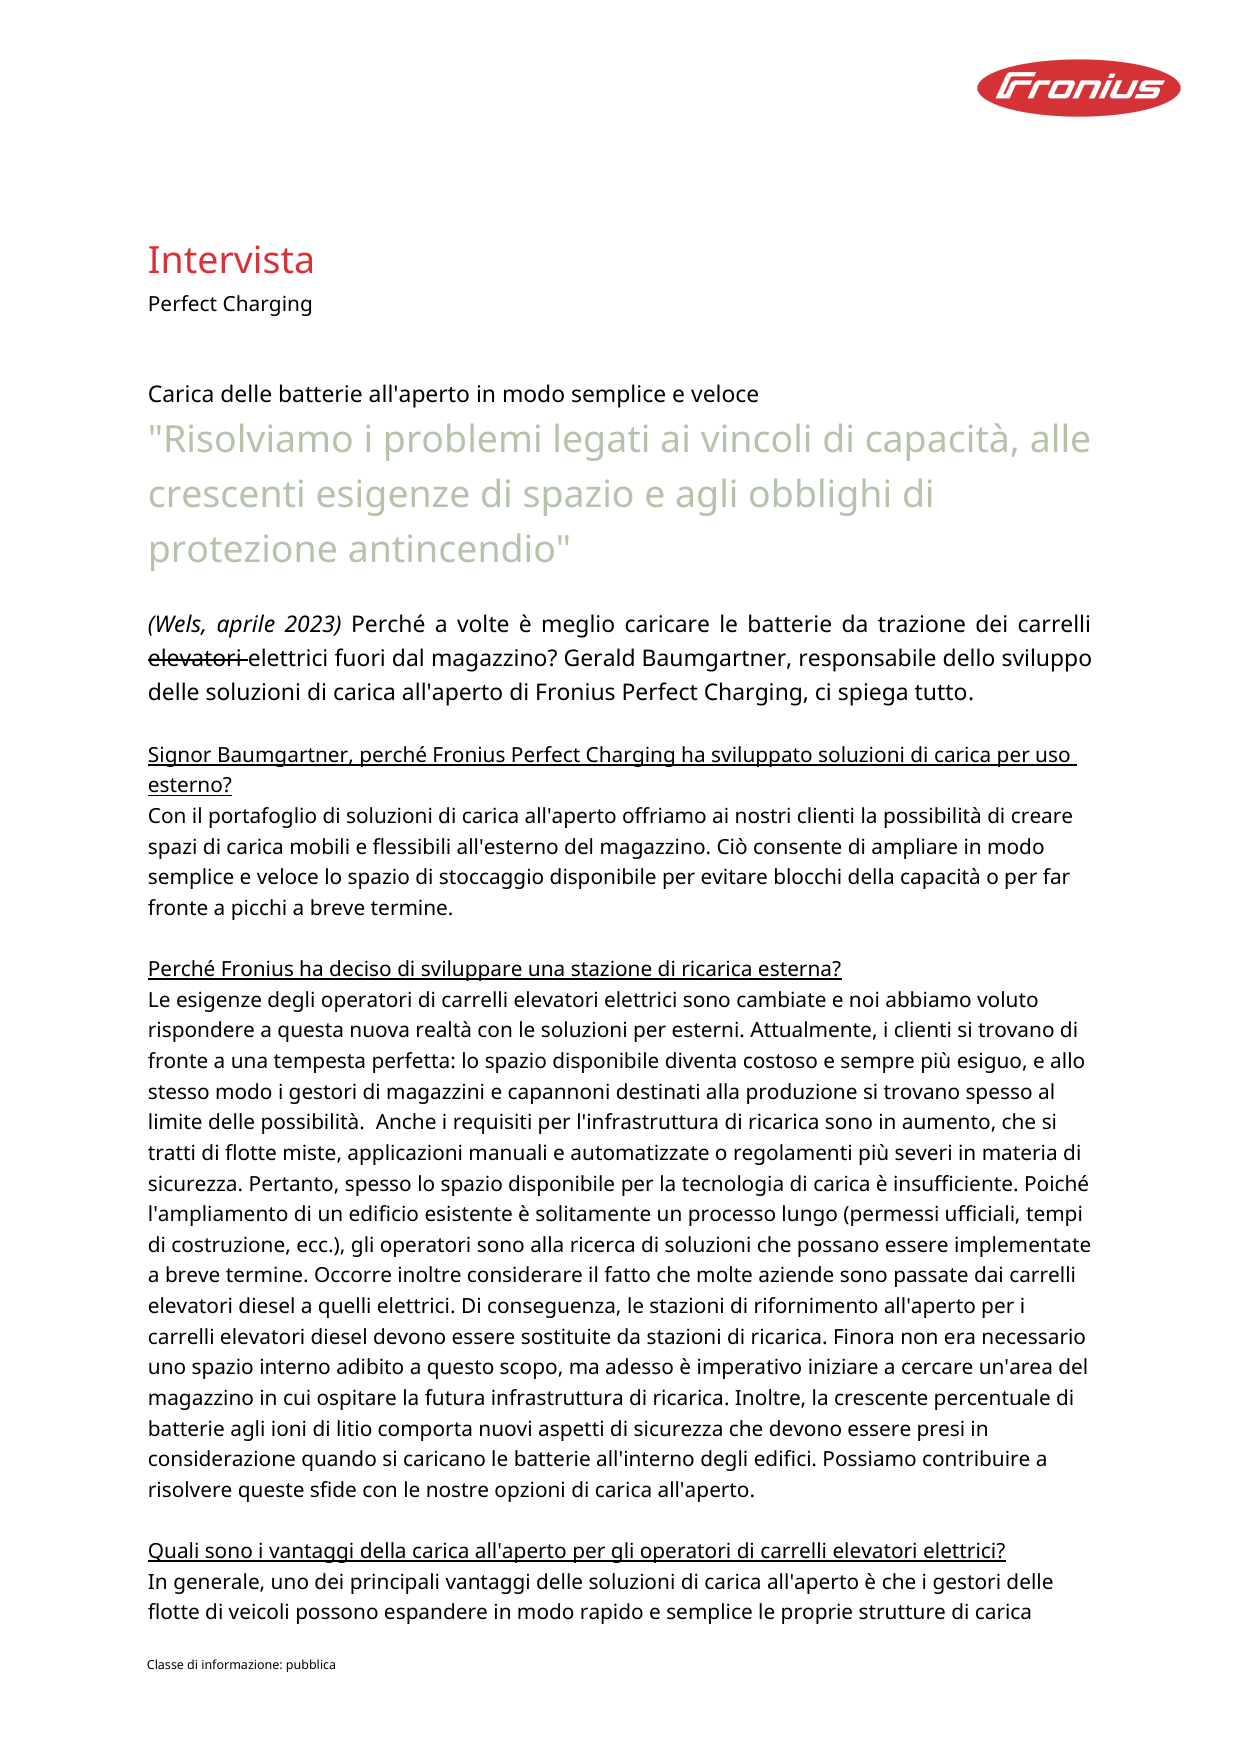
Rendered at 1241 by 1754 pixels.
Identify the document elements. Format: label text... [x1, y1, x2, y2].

text Perché Fronius ha deciso di sviluppare una stazione di ricarica esterna? [148, 954, 1093, 983]
text "Risolviamo i problemi legati ai vincoli di capacità, alle crescenti esigenze di spazio e agli obblighi di protezione antincendio" [148, 412, 1093, 573]
text Signor Baumgartner, perché Fronius Perfect Charging ha sviluppato soluzioni di carica per uso esterno? [148, 740, 1093, 799]
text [148, 1567, 1093, 1626]
text Perfect Charging [148, 289, 1093, 317]
text (Wels, aprile 2023) Perché a volte è meglio caricare le batterie da trazione dei carrelli elevatori elettrici fuori dal magazzino? Gerald Baumgartner, responsabile dello sviluppo delle soluzioni di carica all'aperto di Fronius Perfect Charging, ci spiega tutto. [148, 608, 1093, 707]
picture [976, 57, 1183, 119]
text Carica delle batterie all'aperto in modo semplice e veloce [148, 378, 1093, 409]
text Le esigenze degli operatori di carrelli elevatori elettrici sono cambiate e noi abbiamo voluto rispondere a questa nuova realtà con le soluzioni per esterni. Attualmente, i clienti si trovano di fronte a una tempesta perfetta: lo spazio disponibile diventa costoso e sempre più esiguo, e allo stesso modo i gestori di magazzini e capannoni destinati alla produzione si trovano spesso al limite delle possibilità. Anche i requisiti per l'infrastruttura di ricarica sono in aumento, che si tratti di flotte miste, applicazioni manuali e automatizzate o regolamenti più severi in materia di sicurezza. Pertanto, spesso lo spazio disponibile per la tecnologia di carica è insufficiente. Poiché l'ampliamento di un edificio esistente è solitamente un processo lungo (permessi ufficiali, tempi di costruzione, ecc.), gli operatori sono alla ricerca di soluzioni che possano essere implementate a breve termine. Occorre inoltre considerare il fatto che molte aziende sono passate dai carrelli elevatori diesel a quelli elettrici. Di conseguenza, le stazioni di rifornimento all'aperto per i carrelli elevatori diesel devono essere sostituite da stazioni di ricarica. Finora non era necessario uno spazio interno adibito a questo scopo, ma adesso è imperativo iniziare a cercare un'area del magazzino in cui ospitare la futura infrastruttura di ricarica. Inoltre, la crescente percentuale di batterie agli ioni di litio comporta nuovi aspetti di sicurezza che devono essere presi in considerazione quando si caricano le batterie all'interno degli edifici. Possiamo contribuire a risolvere queste sfide con le nostre opzioni di carica all'aperto. [148, 985, 1093, 1503]
subtitle Intervista [148, 234, 1093, 285]
text Quali sono i vantaggi della carica all'aperto per gli operatori di carrelli elevatori elettrici? [148, 1536, 1093, 1564]
text Con il portafoglio di soluzioni di carica all'aperto offriamo ai nostri clienti la possibilità di creare spazi di carica mobili e flessibili all'esterno del magazzino. Ciò consente di ampliare in modo semplice e veloce lo spazio di stoccaggio disponibile per evitare blocchi della capacità o per far fronte a picchi a breve termine. [148, 801, 1093, 921]
